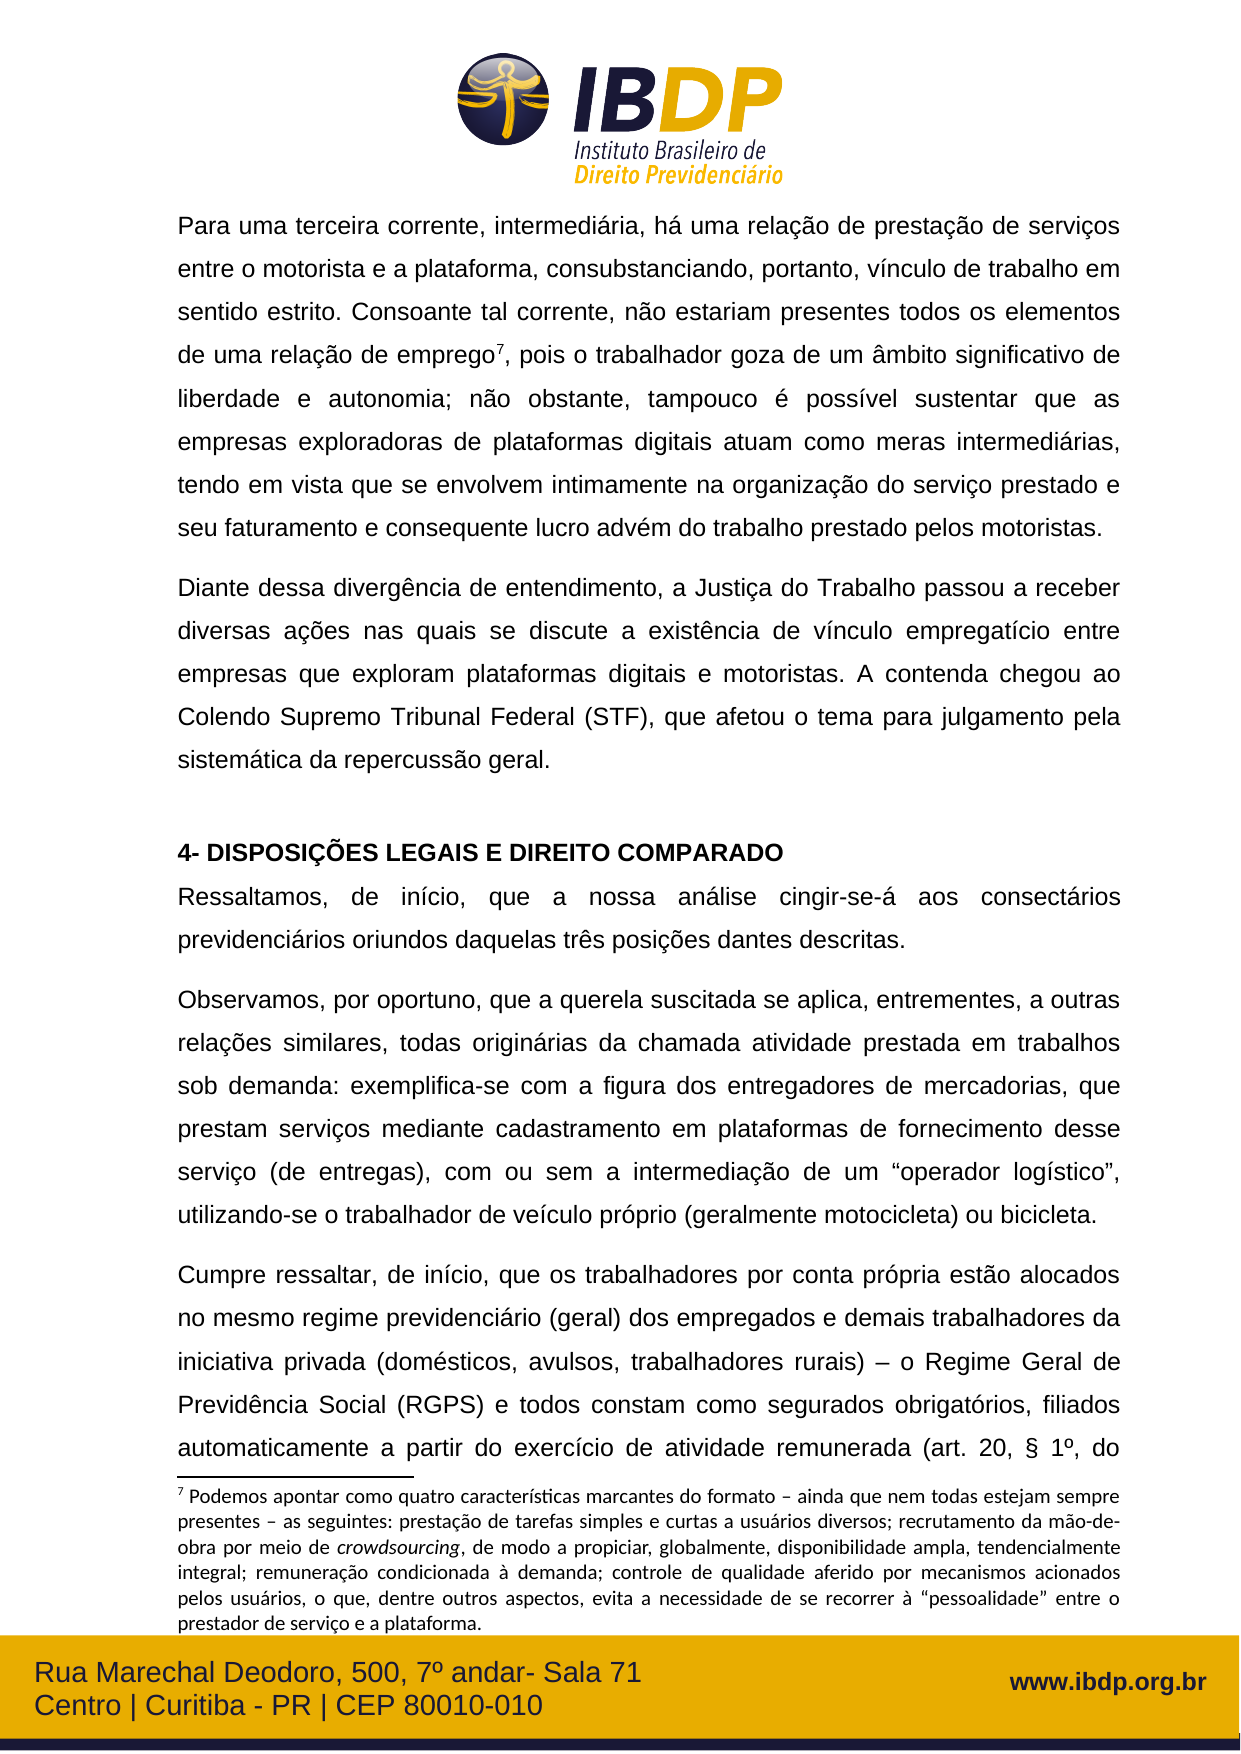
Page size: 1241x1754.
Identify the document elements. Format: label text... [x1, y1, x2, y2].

text Diante dessa divergência de entendimento, a Justiça do Trabalho passou a receber diversas ações nas quais se discute a existência de vínculo empregatício entre empresas que exploram plataformas digitais e motoristas. A contenda chegou ao Colendo Supremo Tribunal Federal (STF), que afetou o tema para julgamento pela sistemática da repercussão geral. [177, 573, 1122, 774]
text Para uma terceira corrente, intermediária, há uma relação de prestação de serviços entre o motorista e a plataforma, consubstanciando, portanto, vínculo de trabalho em sentido estrito. Consoante tal corrente, não estariam presentes todos os elementos de uma relação de emprego, pois o trabalhador goza de um âmbito significativo de liberdade e autonomia; não obstante, tampouco é possível sustentar que as empresas exploradoras de plataformas digitais atuam como meras intermediárias, tendo em vista que se envolvem intimamente na organização do serviço prestado e seu faturamento e consequente lucro advém do trabalho prestado pelos motoristas. [177, 211, 1122, 542]
subtitle 4- DISPOSIÇÕES LEGAIS E DIREITO COMPARADO [177, 838, 1122, 867]
text Ressaltamos, de início, que a nossa análise cingir-se-á aos consectários previdenciários oriundos daquelas três posições dantes descritas. [177, 882, 1122, 954]
text Observamos, por oportuno, que a querela suscitada se aplica, entrementes, a outras relações similares, todas originárias da chamada atividade prestada em trabalhos sob demanda: exemplifica-se com a figura dos entregadores de mercadorias, que prestam serviços mediante cadastramento em plataformas de fornecimento desse serviço (de entregas), com ou sem a intermediação de um “operador logístico”, utilizando-se o trabalhador de veículo próprio (geralmente motocicleta) ou bicicleta. [177, 985, 1122, 1229]
picture [457, 53, 783, 184]
